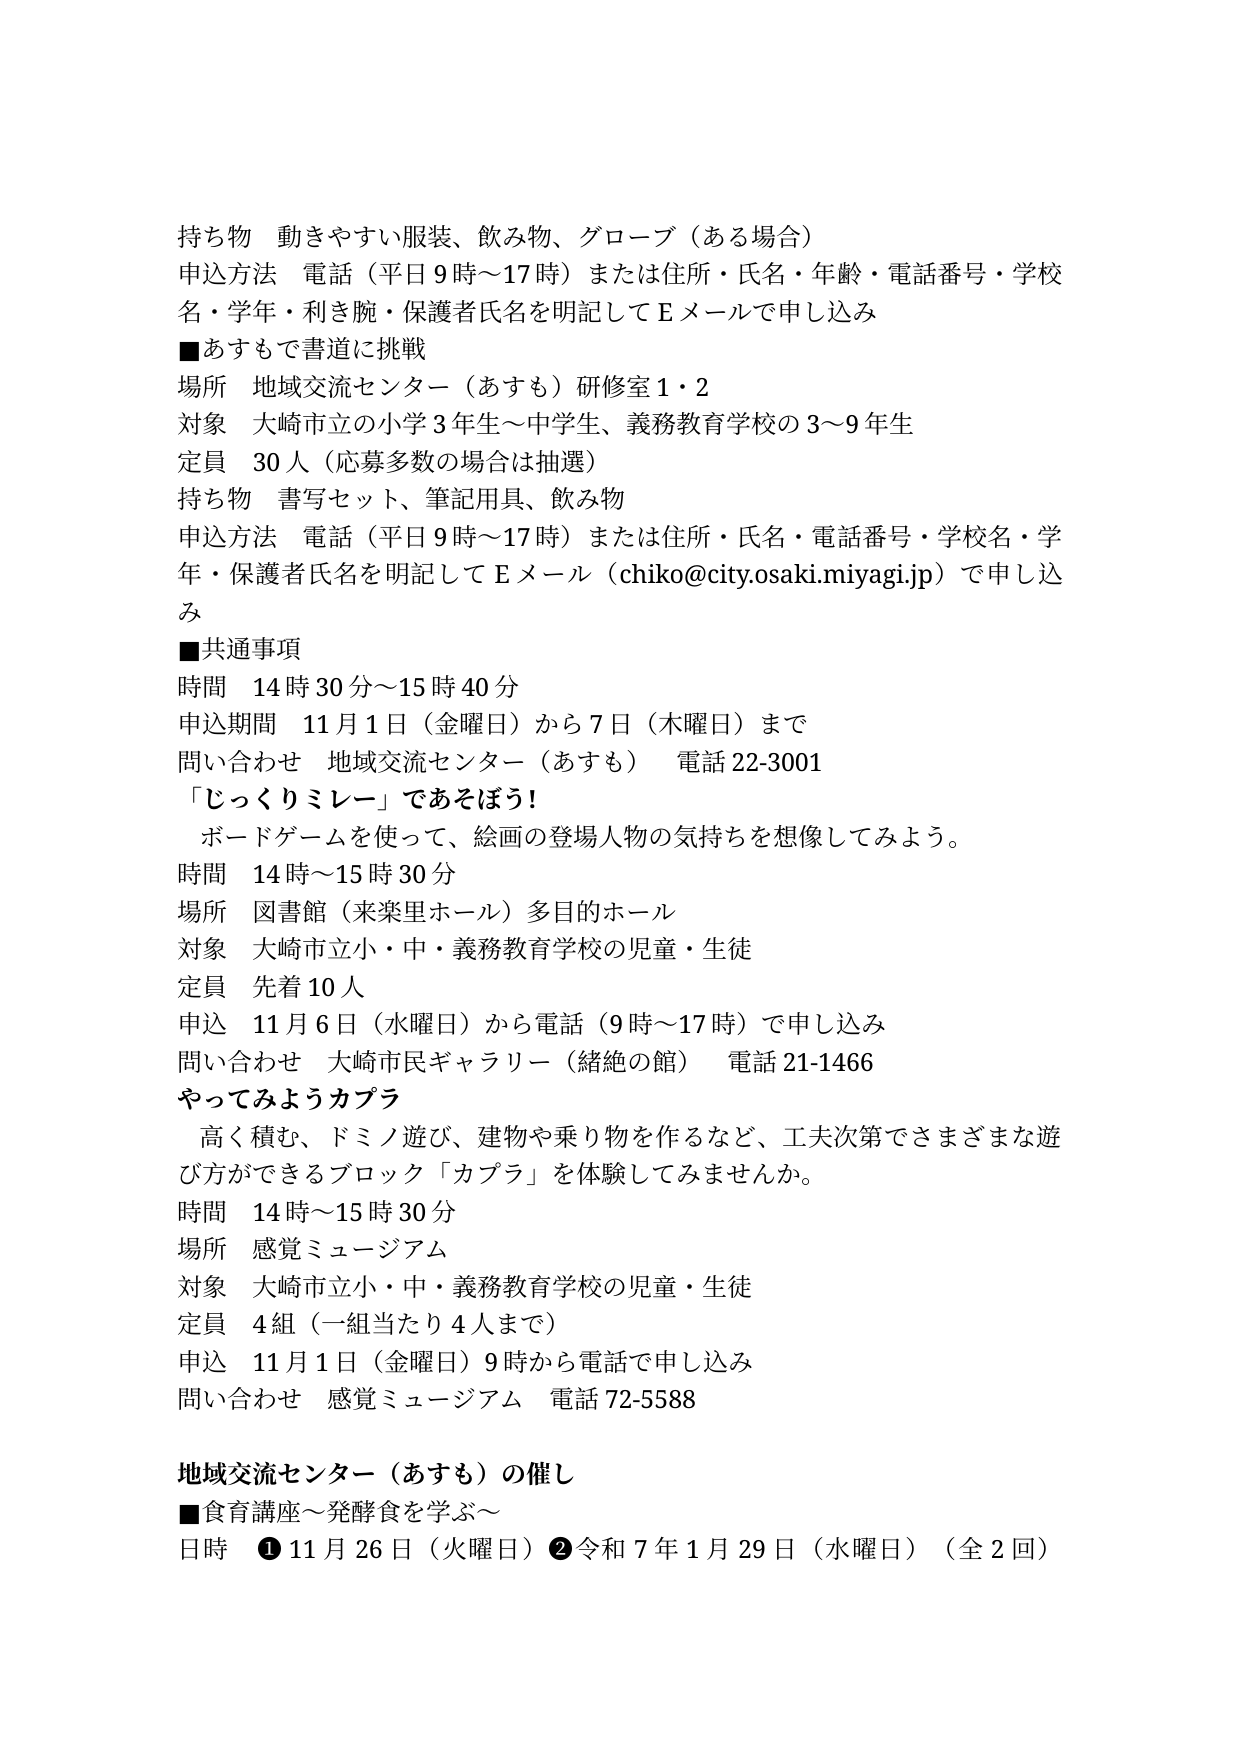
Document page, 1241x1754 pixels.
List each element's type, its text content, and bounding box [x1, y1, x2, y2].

text 定員 4組（一組当たり4人まで） [177, 1304, 1063, 1342]
text 持ち物 動きやすい服装、飲み物、グローブ（ある場合） [177, 217, 1063, 254]
text 場所 感覚ミュージアム [177, 1229, 1063, 1267]
text 高く積む、ドミノ遊び、建物や乗り物を作るなど、工夫次第でさまざまな遊び方ができるブロック「カプラ」を体験してみませんか。 [177, 1117, 1063, 1192]
text 問い合わせ 地域交流センター（あすも） 電話22-3001 [177, 742, 1063, 779]
text ボードゲームを使って、絵画の登場人物の気持ちを想像してみよう。 [177, 817, 1063, 854]
text ■食育講座～発酵食を学ぶ～ [177, 1492, 1063, 1529]
text 持ち物 書写セット、筆記用具、飲み物 [177, 479, 1063, 517]
text 時間 14時～15時30分 [177, 1192, 1063, 1229]
text 時間 14時30分～15時40分 [177, 667, 1063, 704]
text 定員 30人（応募多数の場合は抽選） [177, 442, 1063, 479]
text 対象 大崎市立の小学3年生～中学生、義務教育学校の3～9年生 [177, 404, 1063, 442]
text ■あすもで書道に挑戦 [177, 329, 1063, 367]
text 「じっくりミレー」であそぼう! [177, 779, 1063, 817]
text 対象 大崎市立小・中・義務教育学校の児童・生徒 [177, 1267, 1063, 1304]
text 場所 地域交流センター（あすも）研修室1・2 [177, 367, 1063, 404]
text 地域交流センター（あすも）の催し [177, 1454, 1063, 1492]
text 申込方法 電話（平日9時～17時）または住所・氏名・年齢・電話番号・学校名・学年・利き腕・保護者氏名を明記してEメールで申し込み [177, 254, 1063, 329]
text 定員 先着10人 [177, 967, 1063, 1004]
text 問い合わせ 大崎市民ギャラリー（緒絶の館） 電話21-1466 [177, 1042, 1063, 1079]
text 申込期間 11月1日（金曜日）から7日（木曜日）まで [177, 704, 1063, 742]
text やってみようカプラ [177, 1079, 1063, 1117]
text 申込 11月6日（水曜日）から電話（9時～17時）で申し込み [177, 1004, 1063, 1042]
text 場所 図書館（来楽里ホール）多目的ホール [177, 892, 1063, 929]
text ■共通事項 [177, 629, 1063, 667]
text 申込 11月1日（金曜日）9時から電話で申し込み [177, 1342, 1063, 1379]
text 問い合わせ 感覚ミュージアム 電話72-5588 [177, 1379, 1063, 1417]
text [177, 1529, 1063, 1567]
text 申込方法 電話（平日9時～17時）または住所・氏名・電話番号・学校名・学年・保護者氏名を明記してEメール（chiko@city.osaki.miyagi.jp）で申し込み [177, 517, 1063, 629]
text 対象 大崎市立小・中・義務教育学校の児童・生徒 [177, 929, 1063, 967]
text 時間 14時～15時30分 [177, 854, 1063, 892]
